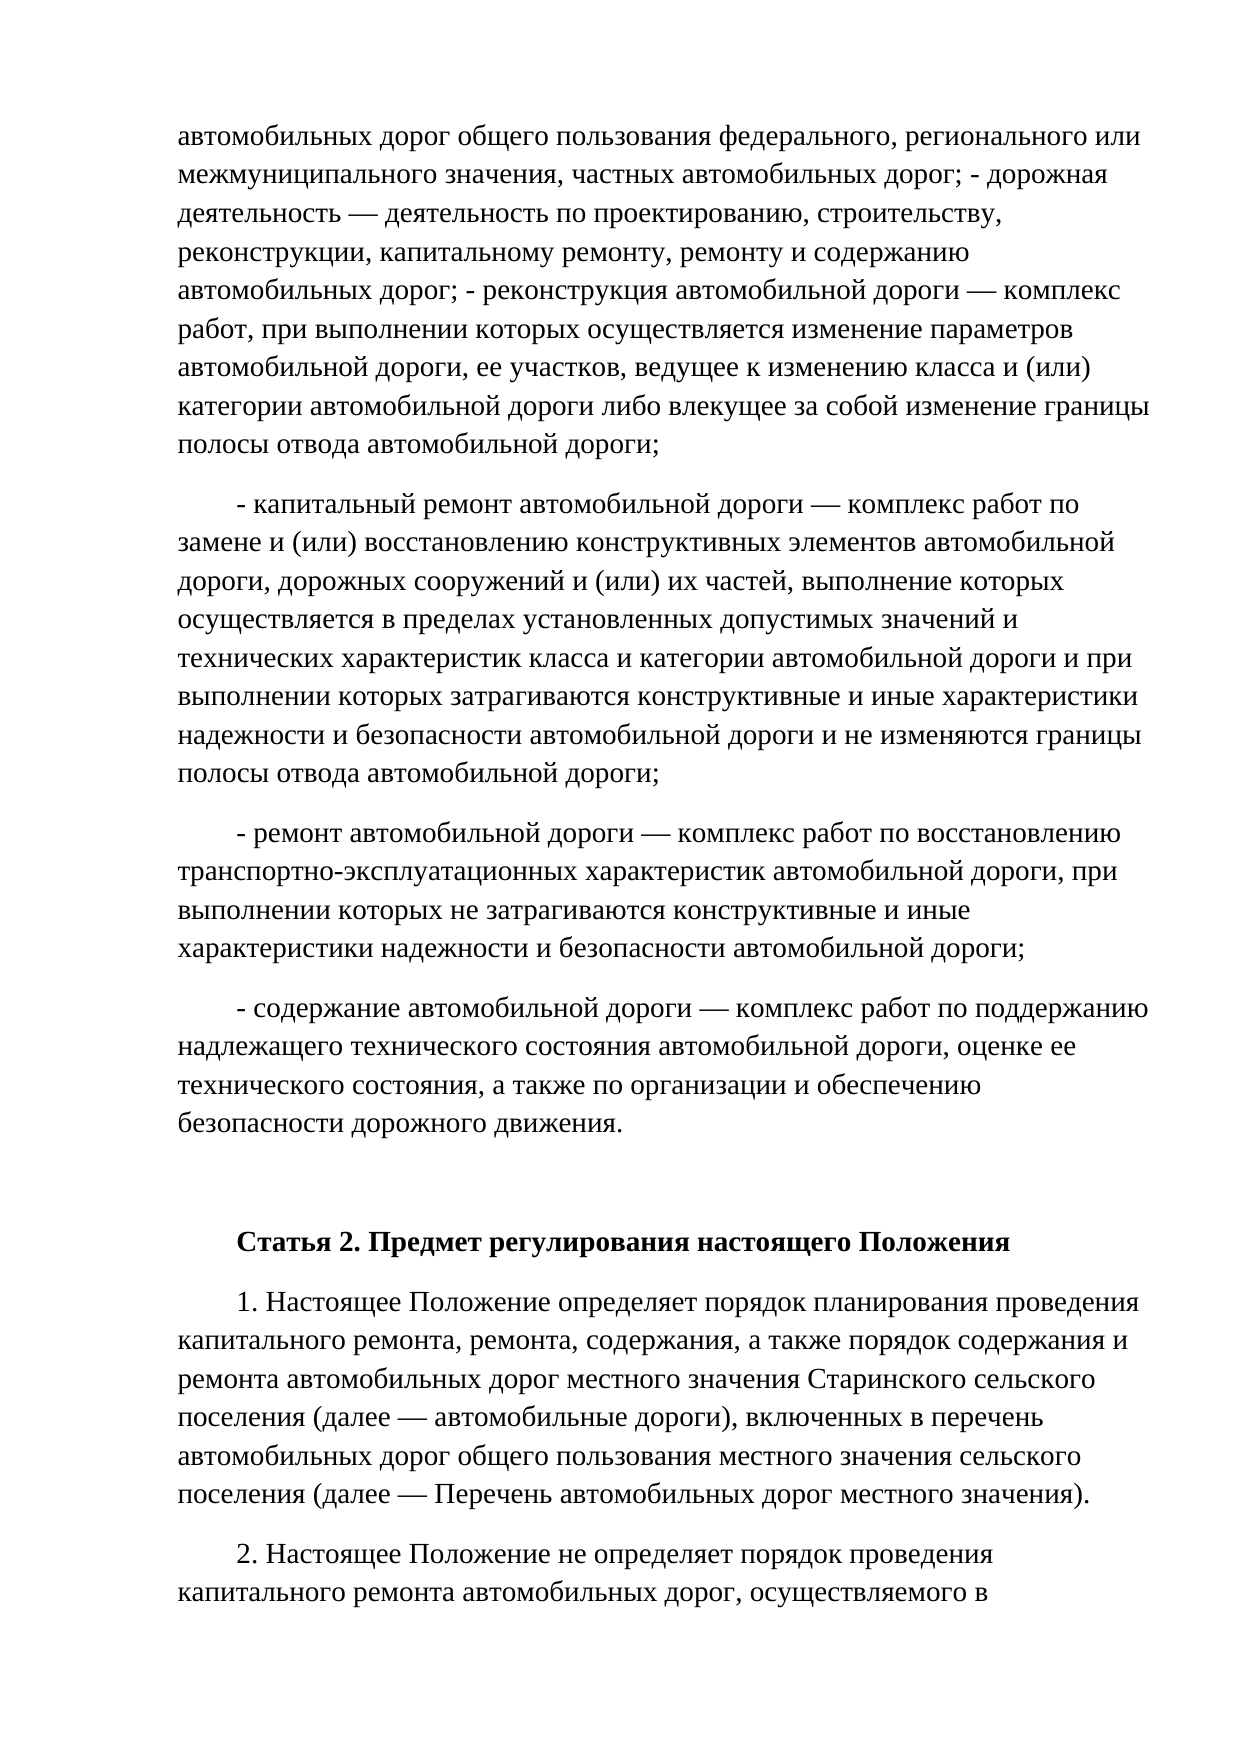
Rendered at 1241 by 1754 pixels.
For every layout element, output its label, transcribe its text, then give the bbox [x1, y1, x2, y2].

text - ремонт автомобильной дороги — комплекс работ по восстановлению транспортно-эксплуатационных характеристик автомобильной дороги, при выполнении которых не затрагиваются конструктивные и иные характеристики надежности и безопасности автомобильной дороги; [177, 815, 1152, 964]
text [177, 118, 1152, 460]
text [177, 1536, 1152, 1608]
text Статья 2. Предмет регулирования настоящего Положения [177, 1224, 1152, 1258]
text 1. Настоящее Положение определяет порядок планирования проведения капитального ремонта, ремонта, содержания, а также порядок содержания и ремонта автомобильных дорог местного значения Старинского сельского поселения (далее — автомобильные дороги), включенных в перечень автомобильных дорог общего пользования местного значения сельского поселения (далее — Перечень автомобильных дорог местного значения). [177, 1284, 1152, 1510]
text - содержание автомобильной дороги — комплекс работ по поддержанию надлежащего технического состояния автомобильной дороги, оценке ее технического состояния, а также по организации и обеспечению безопасности дорожного движения. [177, 990, 1152, 1139]
text - капитальный ремонт автомобильной дороги — комплекс работ по замене и (или) восстановлению конструктивных элементов автомобильной дороги, дорожных сооружений и (или) их частей, выполнение которых осуществляется в пределах установленных допустимых значений и технических характеристик класса и категории автомобильной дороги и при выполнении которых затрагиваются конструктивные и иные характеристики надежности и безопасности автомобильной дороги и не изменяются границы полосы отвода автомобильной дороги; [177, 486, 1152, 789]
